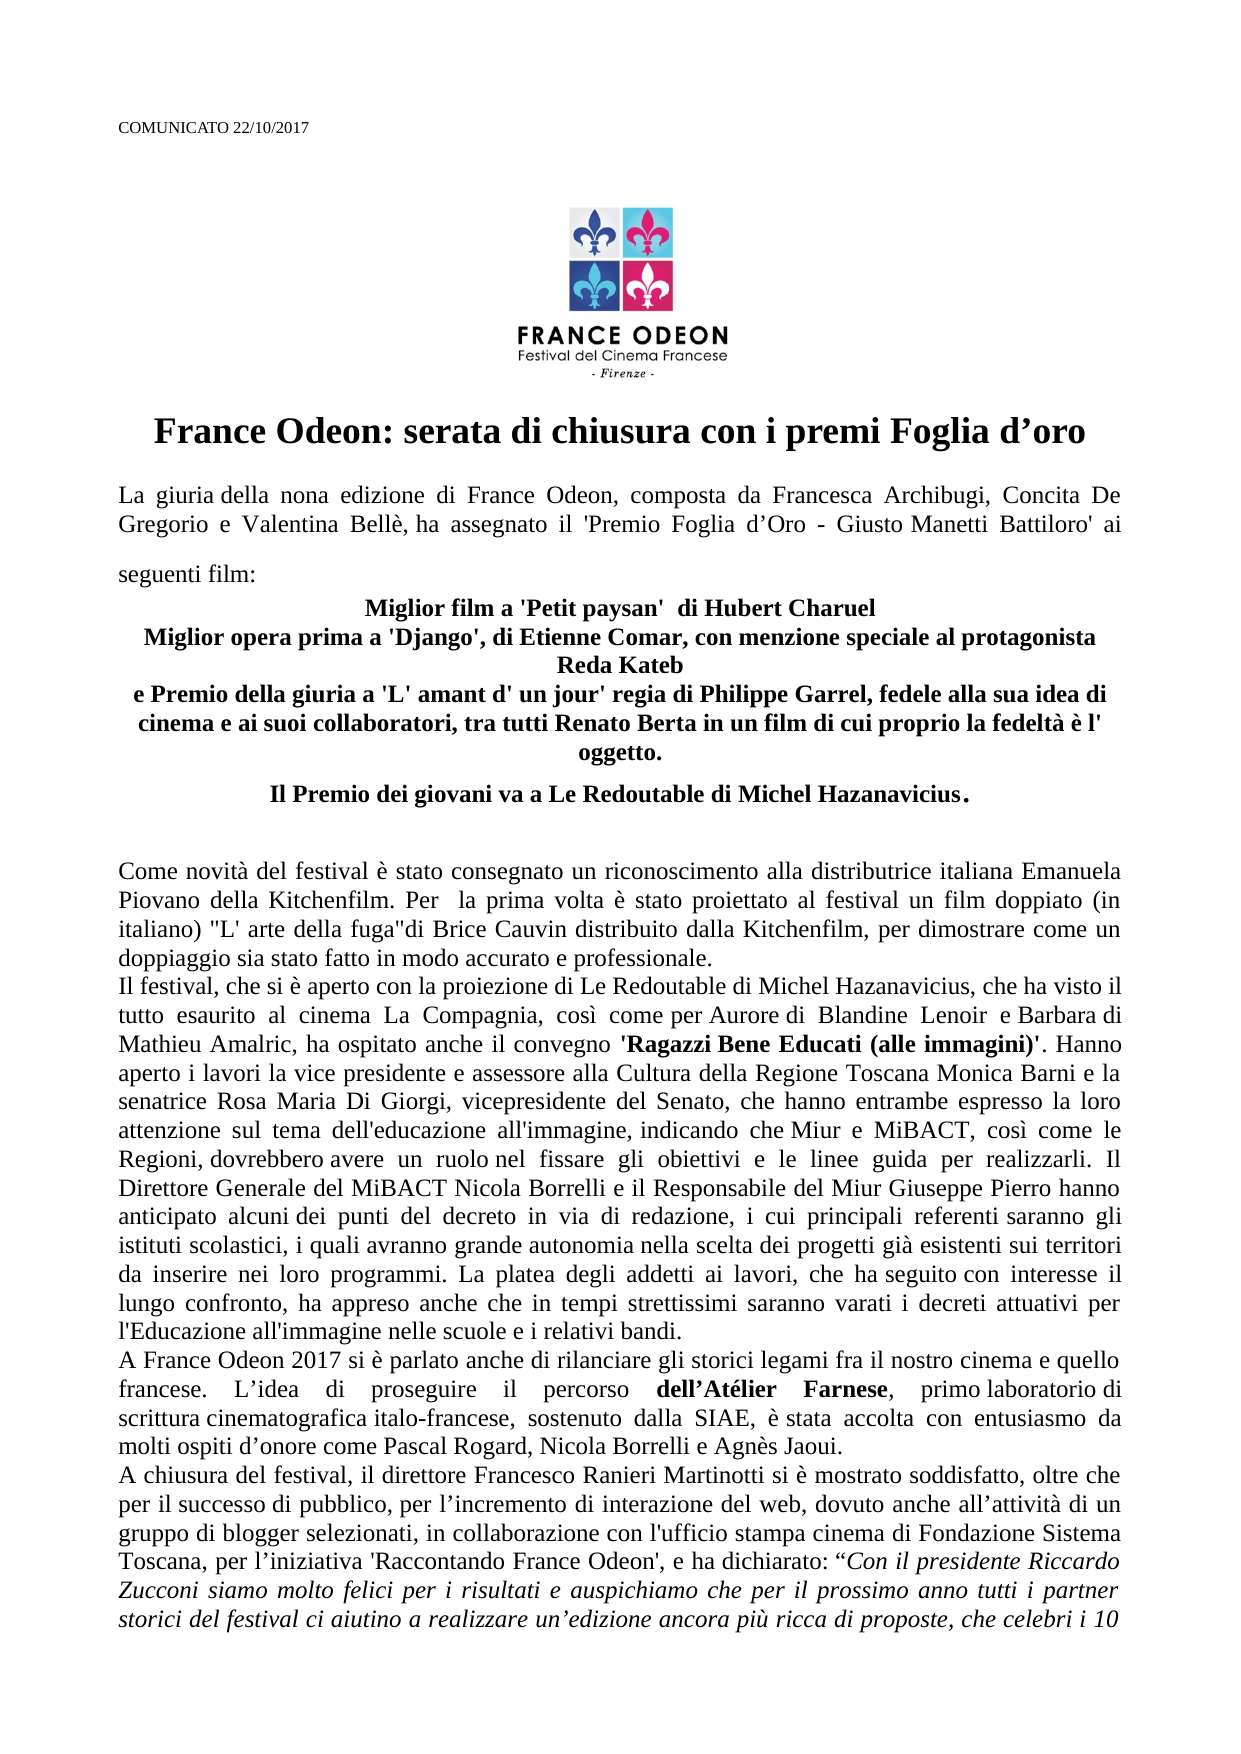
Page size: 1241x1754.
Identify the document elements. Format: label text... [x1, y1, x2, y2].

text Miglior opera prima a 'Django', di Etienne Comar, con menzione speciale al protagonista Reda Kateb [118, 622, 1122, 679]
text COMUNICATO 22/10/2017 [118, 118, 1122, 137]
text La giuria della nona edizione di France Odeon, composta da Francesca Archibugi, Concita De Gregorio e Valentina Bellè, ha assegnato il 'Premio Foglia d’Oro - Giusto Manetti Battiloro' ai seguenti film: [118, 480, 1122, 593]
text Il Premio dei giovani va a Le Redoutable di Michel Hazanavicius. [118, 765, 1122, 811]
text Il festival, che si è aperto con la proiezione di Le Redoutable di Michel Hazanavicius, che ha visto il tutto esaurito al cinema La Compagnia, così come per Aurore di Blandine Lenoir e Barbara di Mathieu Amalric, ha ospitato anche il convegno 'Ragazzi Bene Educati (alle immagini)'. Hanno aperto i lavori la vice presidente e assessore alla Cultura della Regione Toscana Monica Barni e la senatrice Rosa Maria Di Giorgi, vicepresidente del Senato, che hanno entrambe espresso la loro attenzione sul tema dell'educazione all'immagine, indicando che Miur e MiBACT, così come le Regioni, dovrebbero avere un ruolo nel fissare gli obiettivi e le linee guida per realizzarli. Il Direttore Generale del MiBACT Nicola Borrelli e il Responsabile del Miur Giuseppe Pierro hanno anticipato alcuni dei punti del decreto in via di redazione, i cui principali referenti saranno gli istituti scolastici, i quali avranno grande autonomia nella scelta dei progetti già esistenti sui territori da inserire nei loro programmi. La platea degli addetti ai lavori, che ha seguito con interesse il lungo confronto, ha appreso anche che in tempi strettissimi saranno varati i decreti attuativi per l'Educazione all'immagine nelle scuole e i relativi bandi. [118, 971, 1122, 1345]
text A France Odeon 2017 si è parlato anche di rilanciare gli storici legami fra il nostro cinema e quello francese. L’idea di proseguire il percorso dell’Atélier Farnese, primo laboratorio di scrittura cinematografica italo-francese, sostenuto dalla SIAE, è stata accolta con entusiasmo da molti ospiti d’onore come Pascal Rogard, Nicola Borrelli e Agnès Jaoui. [118, 1345, 1122, 1460]
text France Odeon: serata di chiusura con i premi Foglia d’oro [118, 408, 1122, 452]
text e Premio della giuria a 'L' amant d' un jour' regia di Philippe Garrel, fedele alla sua idea di cinema e ai suoi collaboratori, tra tutti Renato Berta in un film di cui proprio la fedeltà è l' oggetto. [118, 679, 1122, 765]
text Come novità del festival è stato consegnato un riconoscimento alla distributrice italiana Emanuela Piovano della Kitchenfilm. Per la prima volta è stato proiettato al festival un film doppiato (in italiano) "L' arte della fuga"di Brice Cauvin distribuito dalla Kitchenfilm, per dimostrare come un doppiaggio sia stato fatto in modo accurato e professionale. [118, 856, 1122, 971]
picture [478, 175, 762, 409]
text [118, 1460, 1122, 1633]
text Miglior film a 'Petit paysan' di Hubert Charuel [118, 593, 1122, 622]
